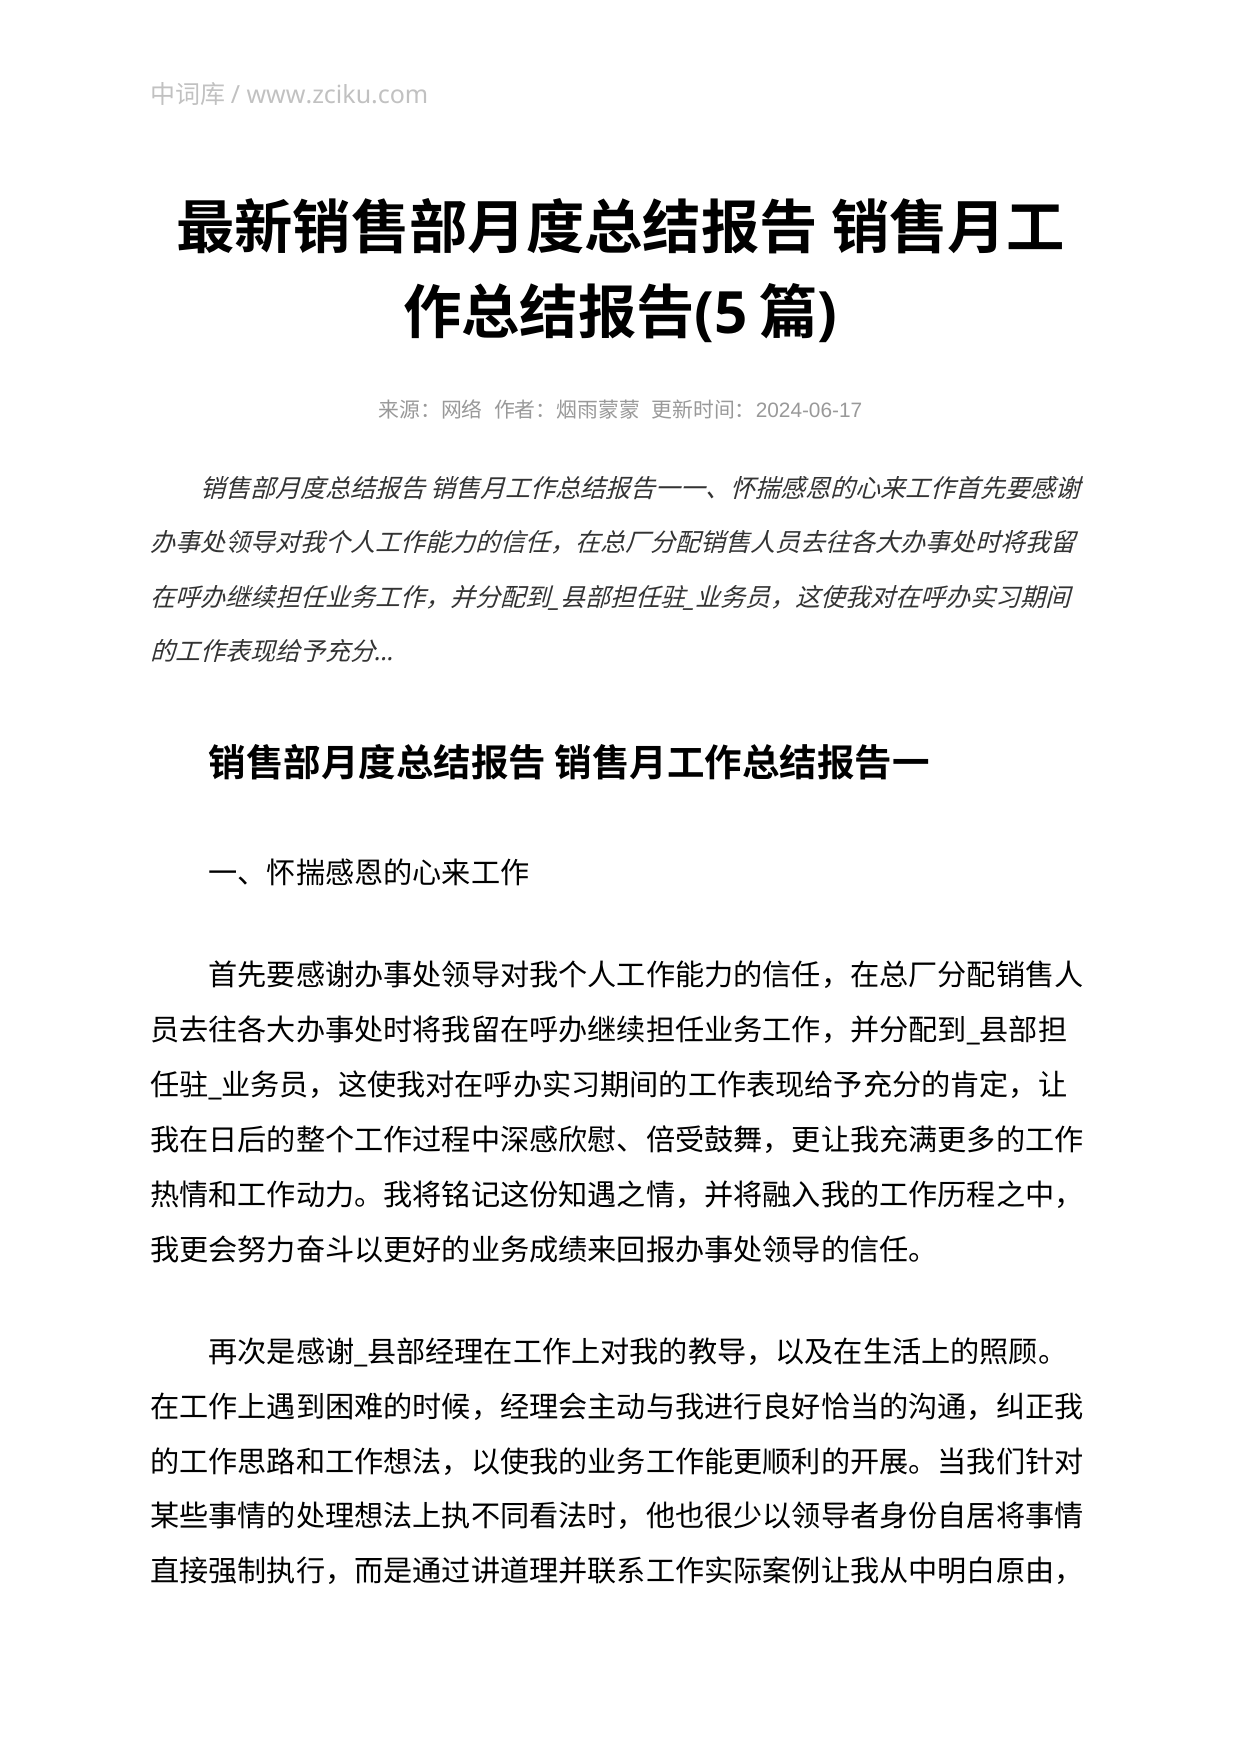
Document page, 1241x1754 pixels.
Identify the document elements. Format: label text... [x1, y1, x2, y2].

text 首先要感谢办事处领导对我个人工作能力的信任，在总厂分配销售人员去往各大办事处时将我留在呼办继续担任业务工作，并分配到_县部担任驻_业务员，这使我对在呼办实习期间的工作表现给予充分的肯定，让我在日后的整个工作过程中深感欣慰、倍受鼓舞，更让我充满更多的工作热情和工作动力。我将铭记这份知遇之情，并将融入我的工作历程之中，我更会努力奋斗以更好的业务成绩来回报办事处领导的信任。 [150, 952, 1090, 1269]
text 来源：网络 作者：烟雨蒙蒙 更新时间：2024-06-17 [150, 397, 1090, 421]
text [150, 1328, 1090, 1590]
text 销售部月度总结报告 销售月工作总结报告一一、怀揣感恩的心来工作首先要感谢办事处领导对我个人工作能力的信任，在总厂分配销售人员去往各大办事处时将我留在呼办继续担任业务工作，并分配到_县部担任驻_业务员，这使我对在呼办实习期间的工作表现给予充分... [150, 468, 1090, 668]
text 销售部月度总结报告 销售月工作总结报告一 [150, 733, 1090, 787]
subtitle 最新销售部月度总结报告 销售月工作总结报告(5篇) [150, 181, 1090, 351]
text 一、怀揣感恩的心来工作 [150, 850, 1090, 892]
